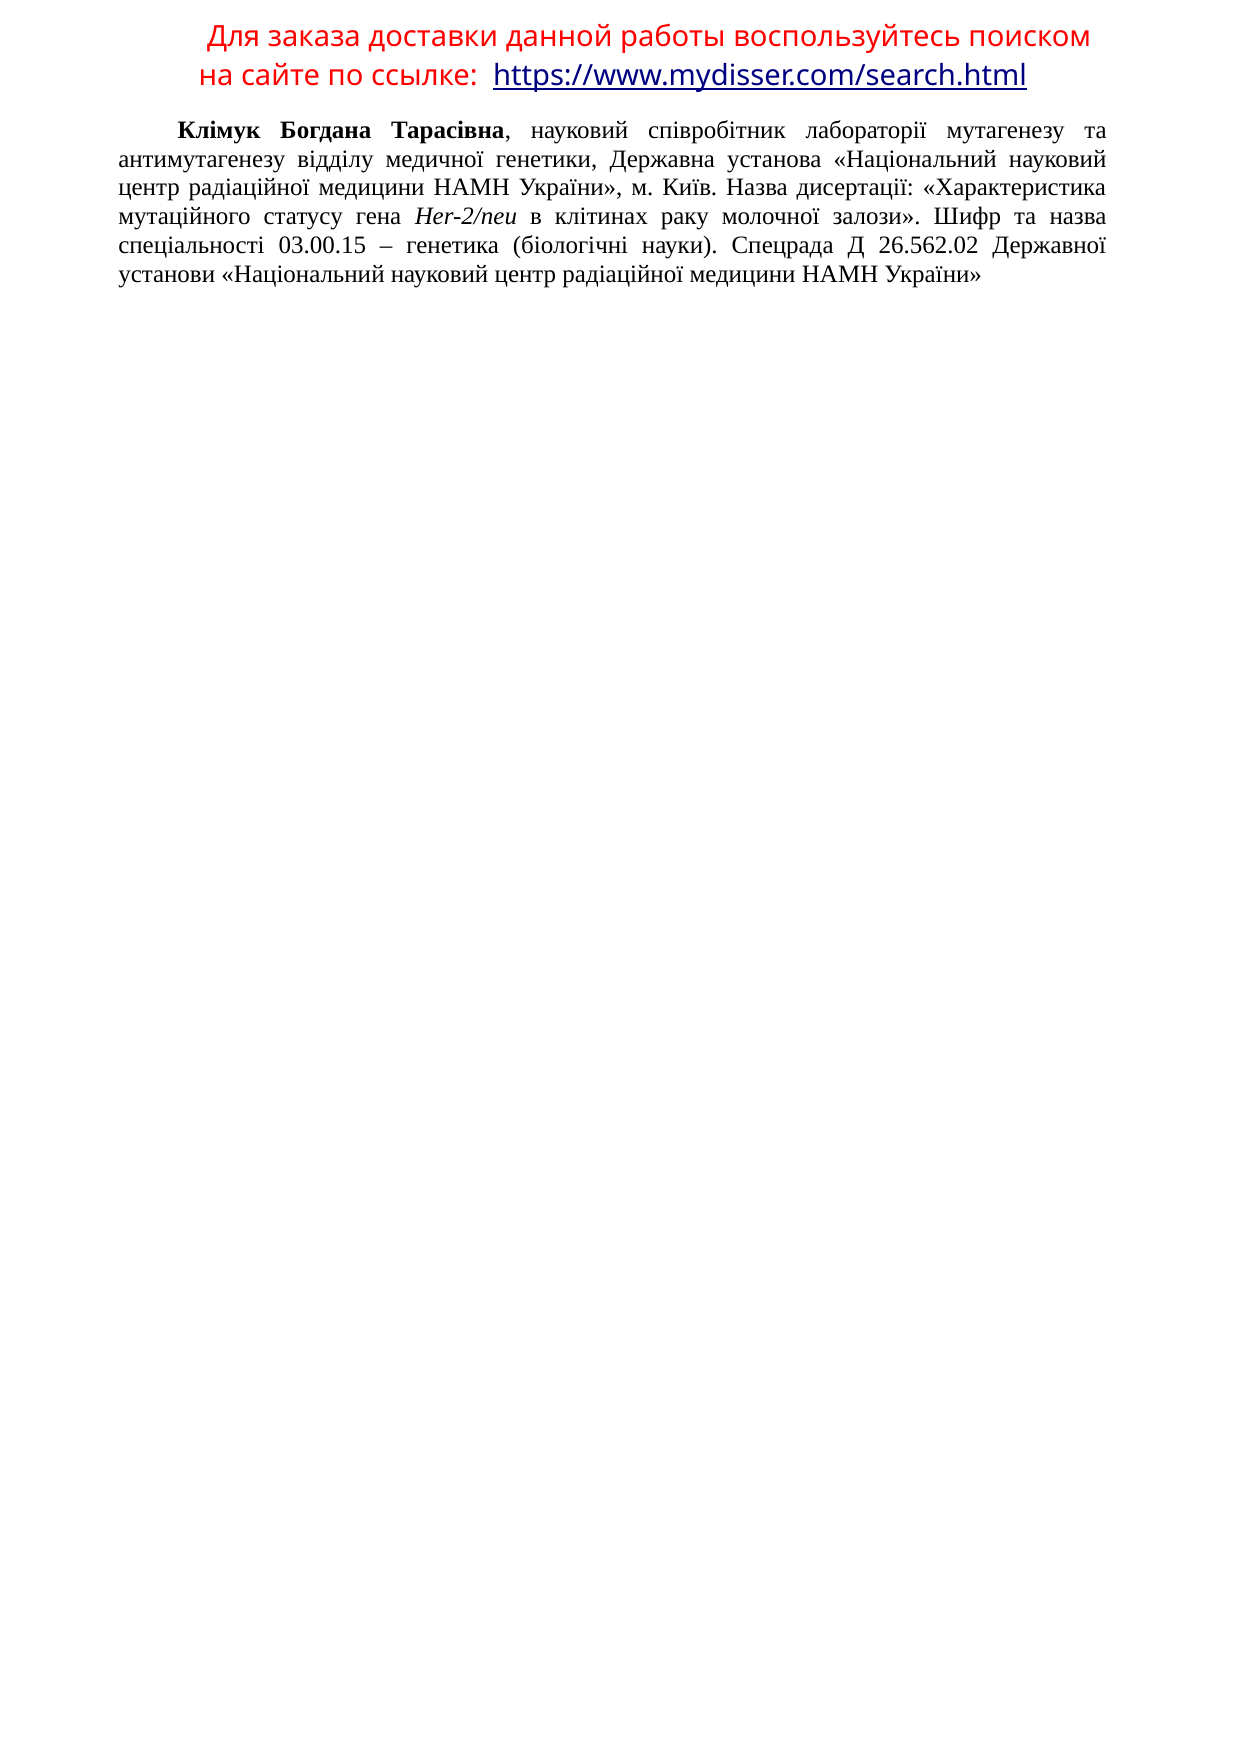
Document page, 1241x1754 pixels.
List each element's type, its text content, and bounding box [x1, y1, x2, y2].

text Клімук Богдана Тарасівна, науковий співробітник лабораторії мутагенезу та антимутагенезу відділу медичної генетики, Державна установа «Національний науковий центр радіаційної медицини НАМН України», м. Київ. Назва дисертації: «Характеристика мутаційного статусу гена Her-2/neu в клітинах раку молочної залози». Шифр та назва спеціальності 03.00.15 – генетика (біологічні науки). Спецрада Д 26.562.02 Державної установи «Національний науковий центр радіаційної медицини НАМН України» [118, 115, 1107, 287]
